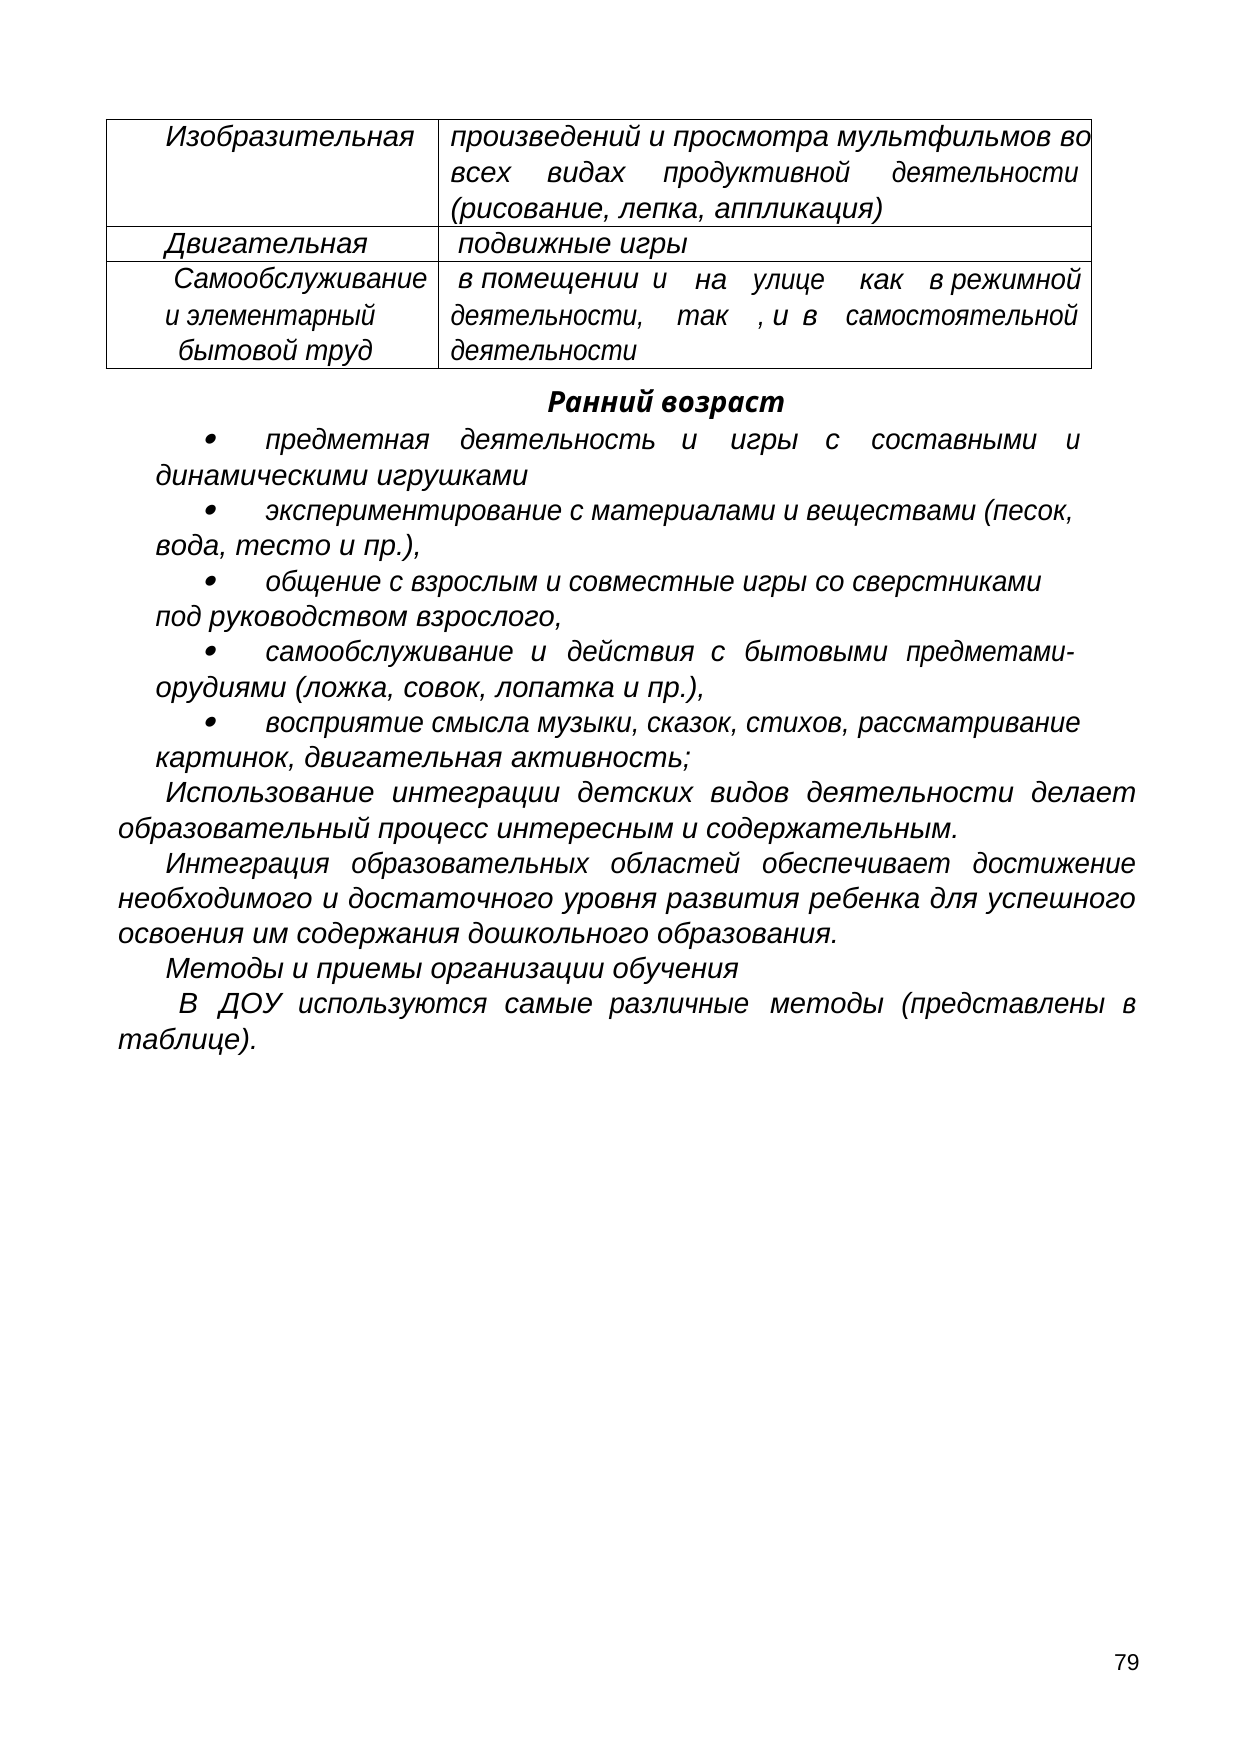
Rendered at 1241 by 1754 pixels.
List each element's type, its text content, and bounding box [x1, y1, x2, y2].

table_cell в помещении деятельности, деятельности [439, 262, 649, 368]
list общение с взрослым и совместные игры со сверстниками под руководством взрослого, [155, 563, 1081, 632]
text Использование интеграции детских видов деятельности делает образовательный процесс интересным и содержательным. [118, 775, 1138, 844]
text Методы и приемы организации обучения [165, 951, 1205, 985]
list восприятие смысла музыки, сказок, стихов, рассматривание картинок, двигательная активность; [155, 705, 1081, 774]
table_cell улице, и в [740, 262, 838, 368]
table_cell и [649, 262, 671, 368]
table_cell на так [671, 262, 739, 368]
table_cell подвижные игры [439, 227, 1091, 261]
table_header произведений и просмотра мультфильмов во всех видах продуктивной деятельности (рисование, лепка, аппликация) [439, 120, 1091, 226]
list экспериментирование с материалами и веществами (песок, вода, тесто и пр.), [155, 493, 1082, 562]
text Ранний возраст [547, 381, 1205, 421]
list самообслуживание и действия с бытовыми предметами- орудиями (ложка, совок, лопатка и пр.), [155, 634, 1082, 703]
text В ДОУ используются самые различные методы (представлены в таблице). [118, 987, 1137, 1055]
table_cell Двигательная [107, 227, 438, 261]
table_header Изобразительная [107, 120, 438, 226]
list предметная деятельность и игры с составными и динамическими игрушками [155, 422, 1081, 491]
table_cell как в режимной самостоятельной [838, 262, 1091, 368]
text Интеграция образовательных областей обеспечивает достижение необходимого и достаточного уровня развития ребенка для успешного освоения им содержания дошкольного образования. [118, 846, 1137, 950]
table_cell Самообслуживание и элементарный бытовой труд [107, 262, 438, 368]
